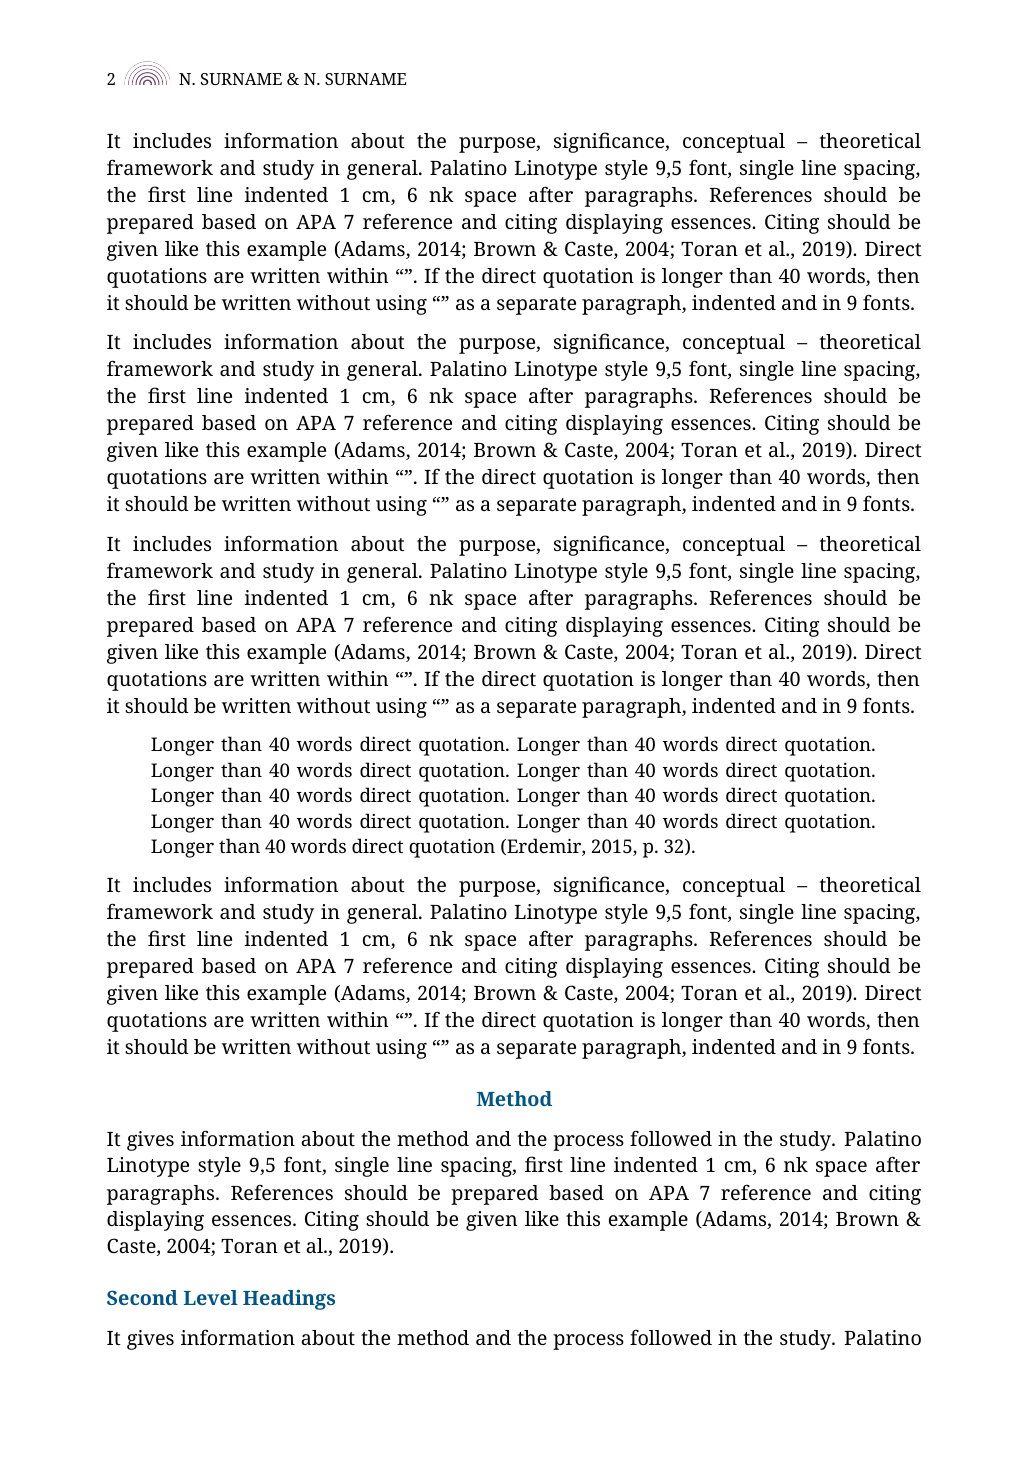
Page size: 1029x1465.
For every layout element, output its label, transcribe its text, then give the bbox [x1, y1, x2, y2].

text Second Level Headings [106, 1285, 922, 1312]
picture [124, 61, 171, 85]
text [106, 1324, 922, 1351]
text Longer than 40 words direct quotation. Longer than 40 words direct quotation. Longer than 40 words direct quotation. Longer than 40 words direct quotation. Longer than 40 words direct quotation. Longer than 40 words direct quotation. Longer than 40 words direct quotation. Longer than 40 words direct quotation. Longer than 40 words direct quotation (Erdemir, 2015, p. 32). [151, 731, 878, 859]
text Method [106, 1085, 922, 1112]
